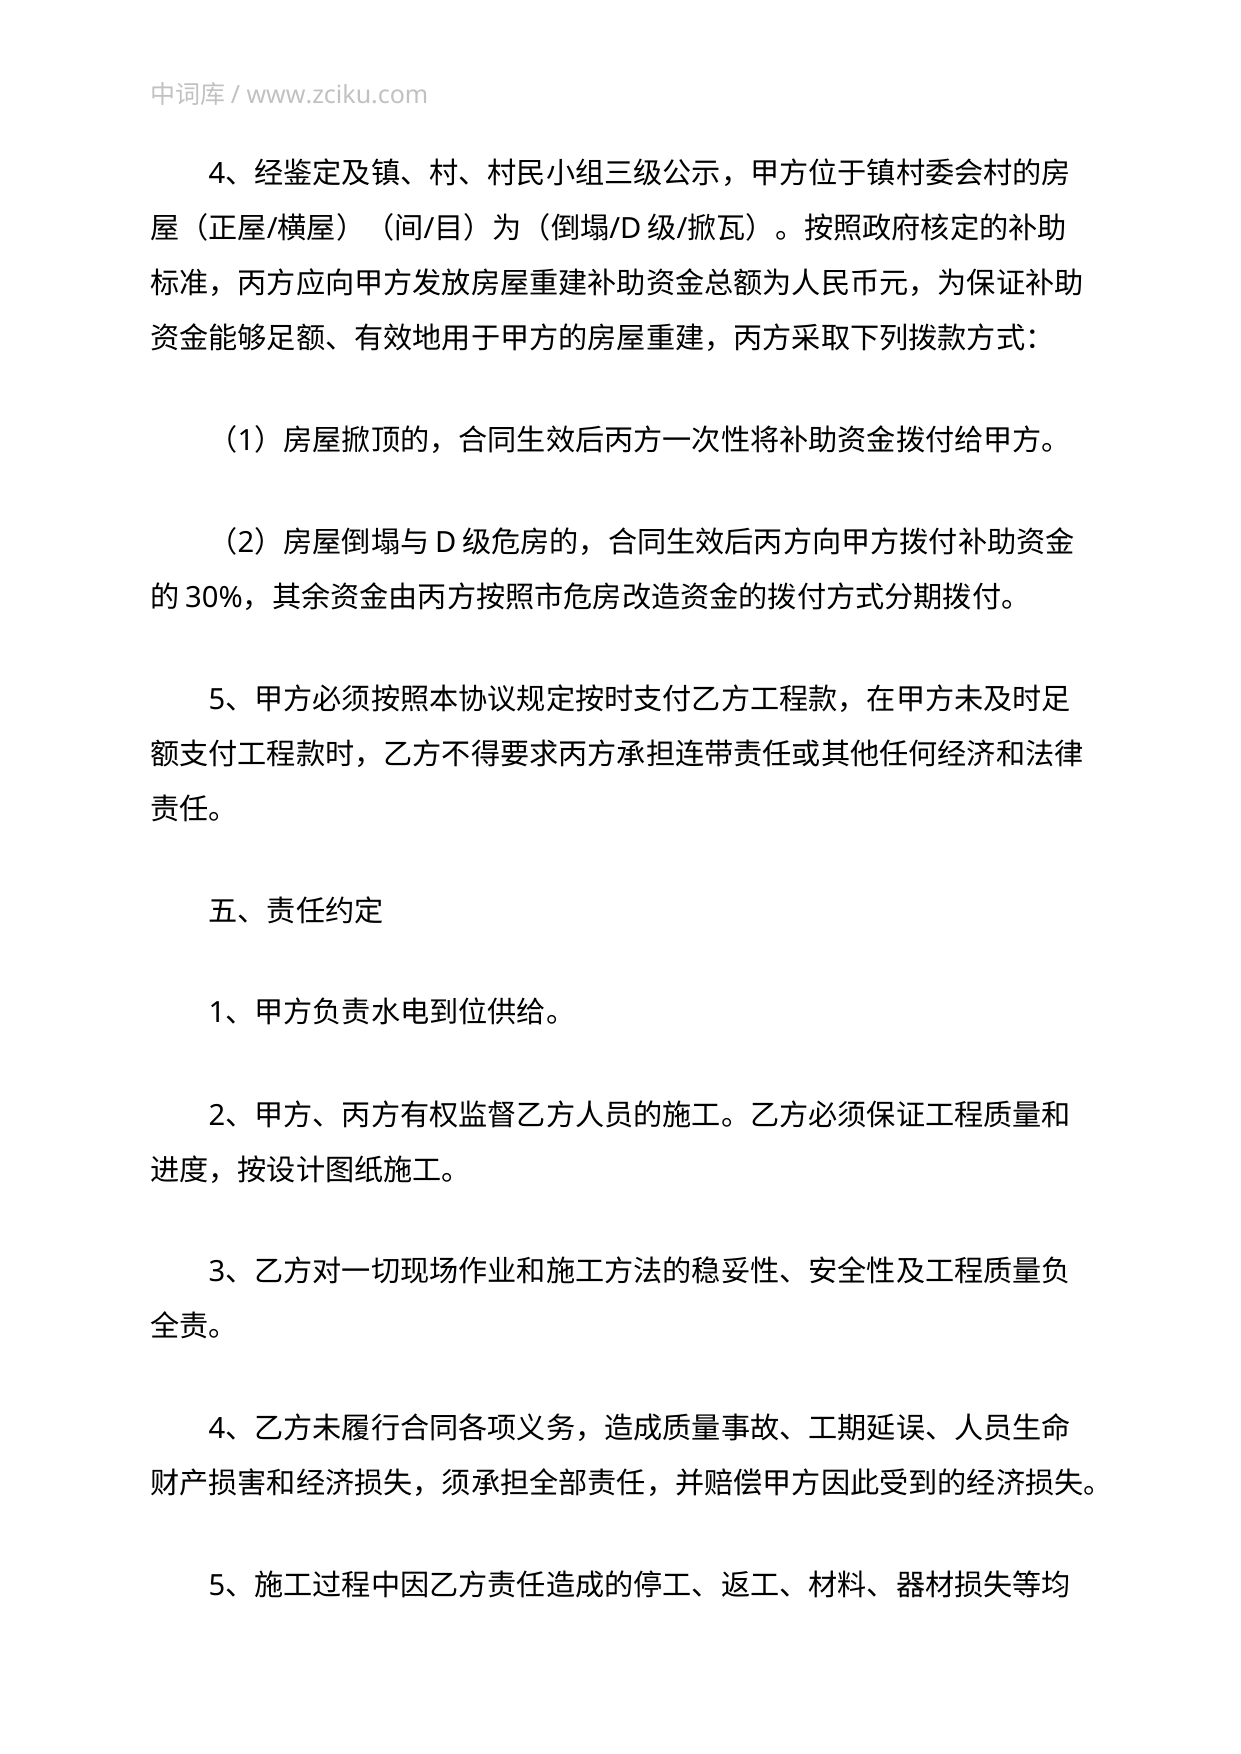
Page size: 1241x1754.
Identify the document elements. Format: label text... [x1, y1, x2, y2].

text 五、责任约定 [150, 887, 1090, 929]
text 2、甲方、丙方有权监督乙方人员的施工。乙方必须保证工程质量和进度，按设计图纸施工。 [150, 1091, 1090, 1188]
text 3、乙方对一切现场作业和施工方法的稳妥性、安全性及工程质量负全责。 [150, 1248, 1090, 1345]
text 1、甲方负责水电到位供给。 [150, 989, 1090, 1031]
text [150, 1561, 1090, 1604]
text 4、经鉴定及镇、村、村民小组三级公示，甲方位于镇村委会村的房屋（正屋/横屋）（间/目）为（倒塌/D级/掀瓦）。按照政府核定的补助标准，丙方应向甲方发放房屋重建补助资金总额为人民币元，为保证补助资金能够足额、有效地用于甲方的房屋重建，丙方采取下列拨款方式： [150, 150, 1090, 357]
text 5、甲方必须按照本协议规定按时支付乙方工程款，在甲方未及时足额支付工程款时，乙方不得要求丙方承担连带责任或其他任何经济和法律责任。 [150, 676, 1090, 828]
text （1）房屋掀顶的，合同生效后丙方一次性将补助资金拨付给甲方。 [150, 417, 1090, 459]
text 4、乙方未履行合同各项义务，造成质量事故、工期延误、人员生命财产损害和经济损失，须承担全部责任，并赔偿甲方因此受到的经济损失。 [150, 1404, 1090, 1502]
text （2）房屋倒塌与D级危房的，合同生效后丙方向甲方拨付补助资金的30%，其余资金由丙方按照市危房改造资金的拨付方式分期拨付。 [150, 519, 1090, 616]
